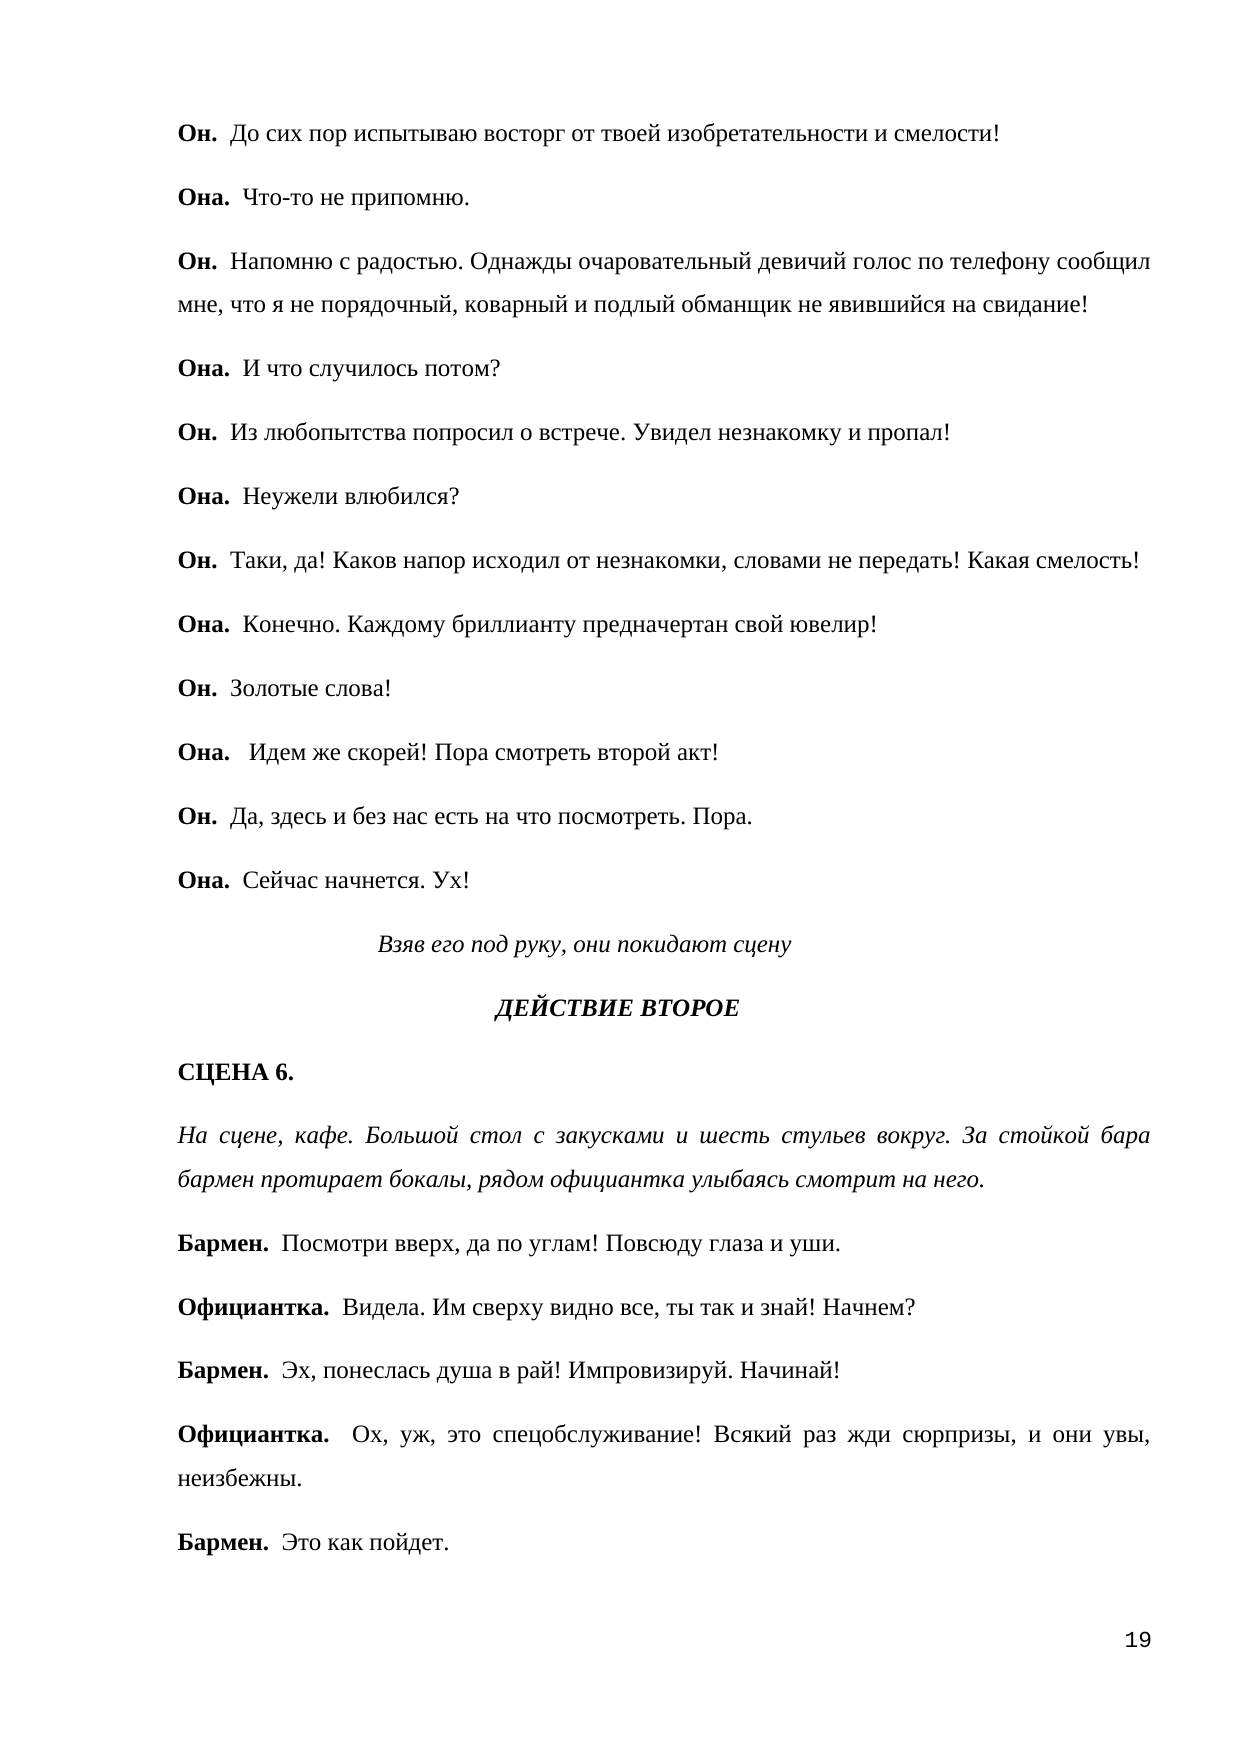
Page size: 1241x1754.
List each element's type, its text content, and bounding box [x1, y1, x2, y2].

text Он. Да, здесь и без нас есть на что посмотреть. Пора. [177, 801, 1152, 829]
text Она. Идем же скорей! Пора смотреть второй акт! [177, 737, 1152, 766]
text Он. До сих пор испытываю восторг от твоей изобретательности и смелости! [177, 118, 1152, 147]
text Официантка. Видела. Им сверху видно все, ты так и знай! Начнем? [177, 1292, 1152, 1320]
text Взяв его под руку, они покидают сцену [177, 929, 1152, 957]
text Она. И что случилось потом? [177, 353, 1152, 382]
text Бармен. Это как пойдет. [177, 1527, 1152, 1555]
text Бармен. Посмотри вверх, да по углам! Повсюду глаза и уши. [177, 1228, 1152, 1256]
text Он. Золотые слова! [177, 673, 1152, 702]
text Официантка. Ох, уж, это спецобслуживание! Всякий раз жди сюрпризы, и они увы, неизбежны. [177, 1419, 1152, 1491]
text ДЕЙСТВИЕ ВТОРОЕ [177, 993, 1152, 1021]
text Он. Из любопытства попросил о встрече. Увидел незнакомку и пропал! [177, 417, 1152, 446]
text Она. Что-то не припомню. [177, 182, 1152, 211]
text Она. Неужели влюбился? [177, 481, 1152, 510]
text Он. Таки, да! Каков напор исходил от незнакомки, словами не передать! Какая смелость! [177, 545, 1152, 574]
text Она. Конечно. Каждому бриллианту предначертан свой ювелир! [177, 609, 1152, 638]
text Она. Сейчас начнется. Ух! [177, 865, 1152, 893]
text СЦЕНА 6. [177, 1057, 1152, 1085]
text Он. Напомню с радостью. Однажды очаровательный девичий голос по телефону сообщил мне, что я не порядочный, коварный и подлый обманщик не явившийся на свидание! [177, 246, 1152, 318]
text Бармен. Эх, понеслась душа в рай! Импровизируй. Начинай! [177, 1356, 1152, 1384]
text На сцене, кафе. Большой стол с закусками и шесть стульев вокруг. За стойкой бара бармен протирает бокалы, рядом официантка улыбаясь смотрит на него. [177, 1121, 1152, 1192]
